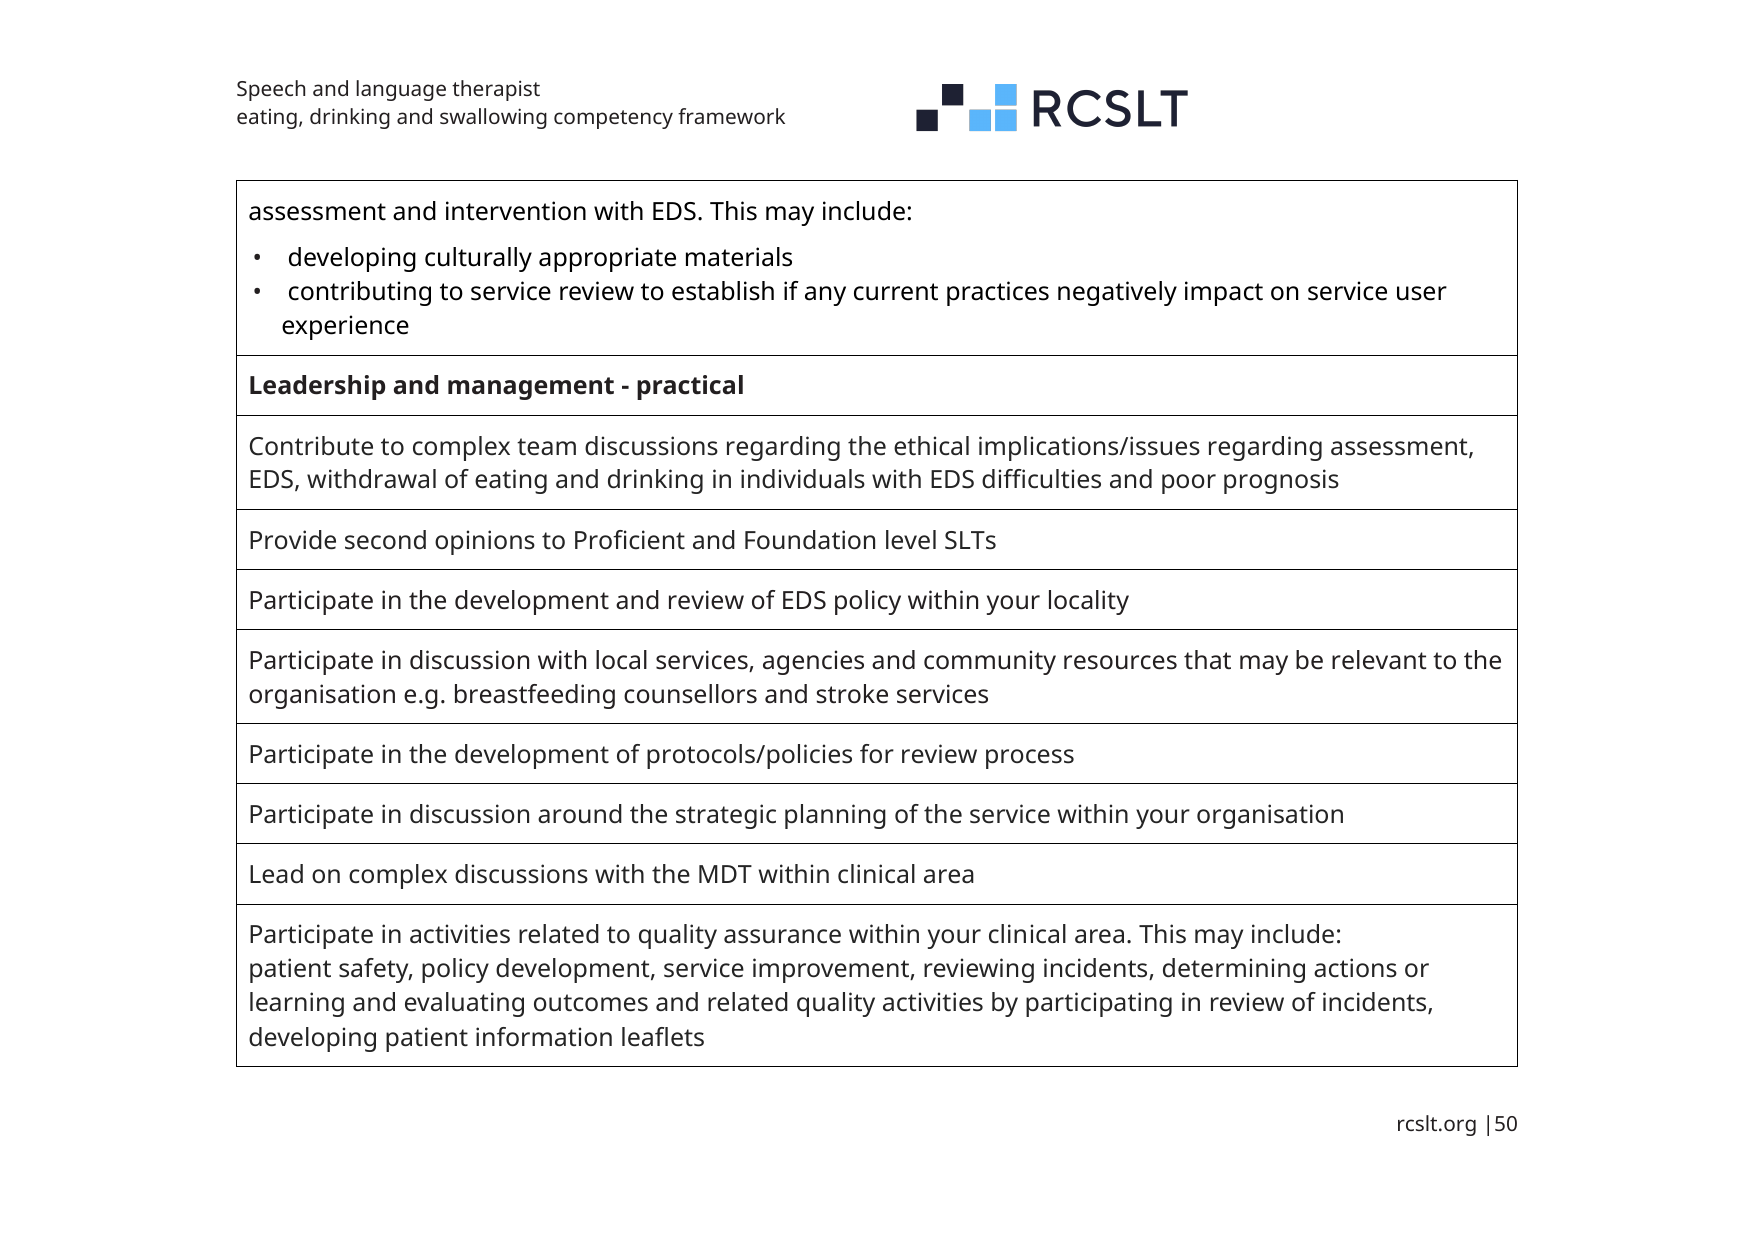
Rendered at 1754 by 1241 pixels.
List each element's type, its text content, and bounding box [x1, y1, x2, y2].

table_cell Leadership and management - practical [237, 356, 1517, 414]
table_cell Participate in the development of protocols/policies for review process [237, 724, 1517, 783]
table_cell Contribute to complex team discussions regarding the ethical implications/issues regarding assessment, EDS, withdrawal of eating and drinking in individuals with EDS difficulties and poor prognosis [237, 416, 1517, 509]
picture [901, 72, 1198, 142]
table_cell Participate in the development and review of EDS policy within your locality [237, 570, 1517, 629]
table_cell Provide second opinions to Proficient and Foundation level SLTs [237, 510, 1517, 569]
table_cell Participate in activities related to quality assurance within your clinical area. This may include: patient safety, policy development, service improvement, reviewing incidents, determining actions or learning and evaluating outcomes and related quality activities by participating in review of incidents, developing patient information leaflets [237, 905, 1517, 1066]
table_cell Lead on complex discussions with the MDT within clinical area [237, 844, 1517, 903]
table_cell Participate in discussion around the strategic planning of the service within your organisation [237, 784, 1517, 843]
table_cell Participate in discussion with local services, agencies and community resources that may be relevant to the organisation e.g. breastfeeding counsellors and stroke services [237, 630, 1517, 723]
